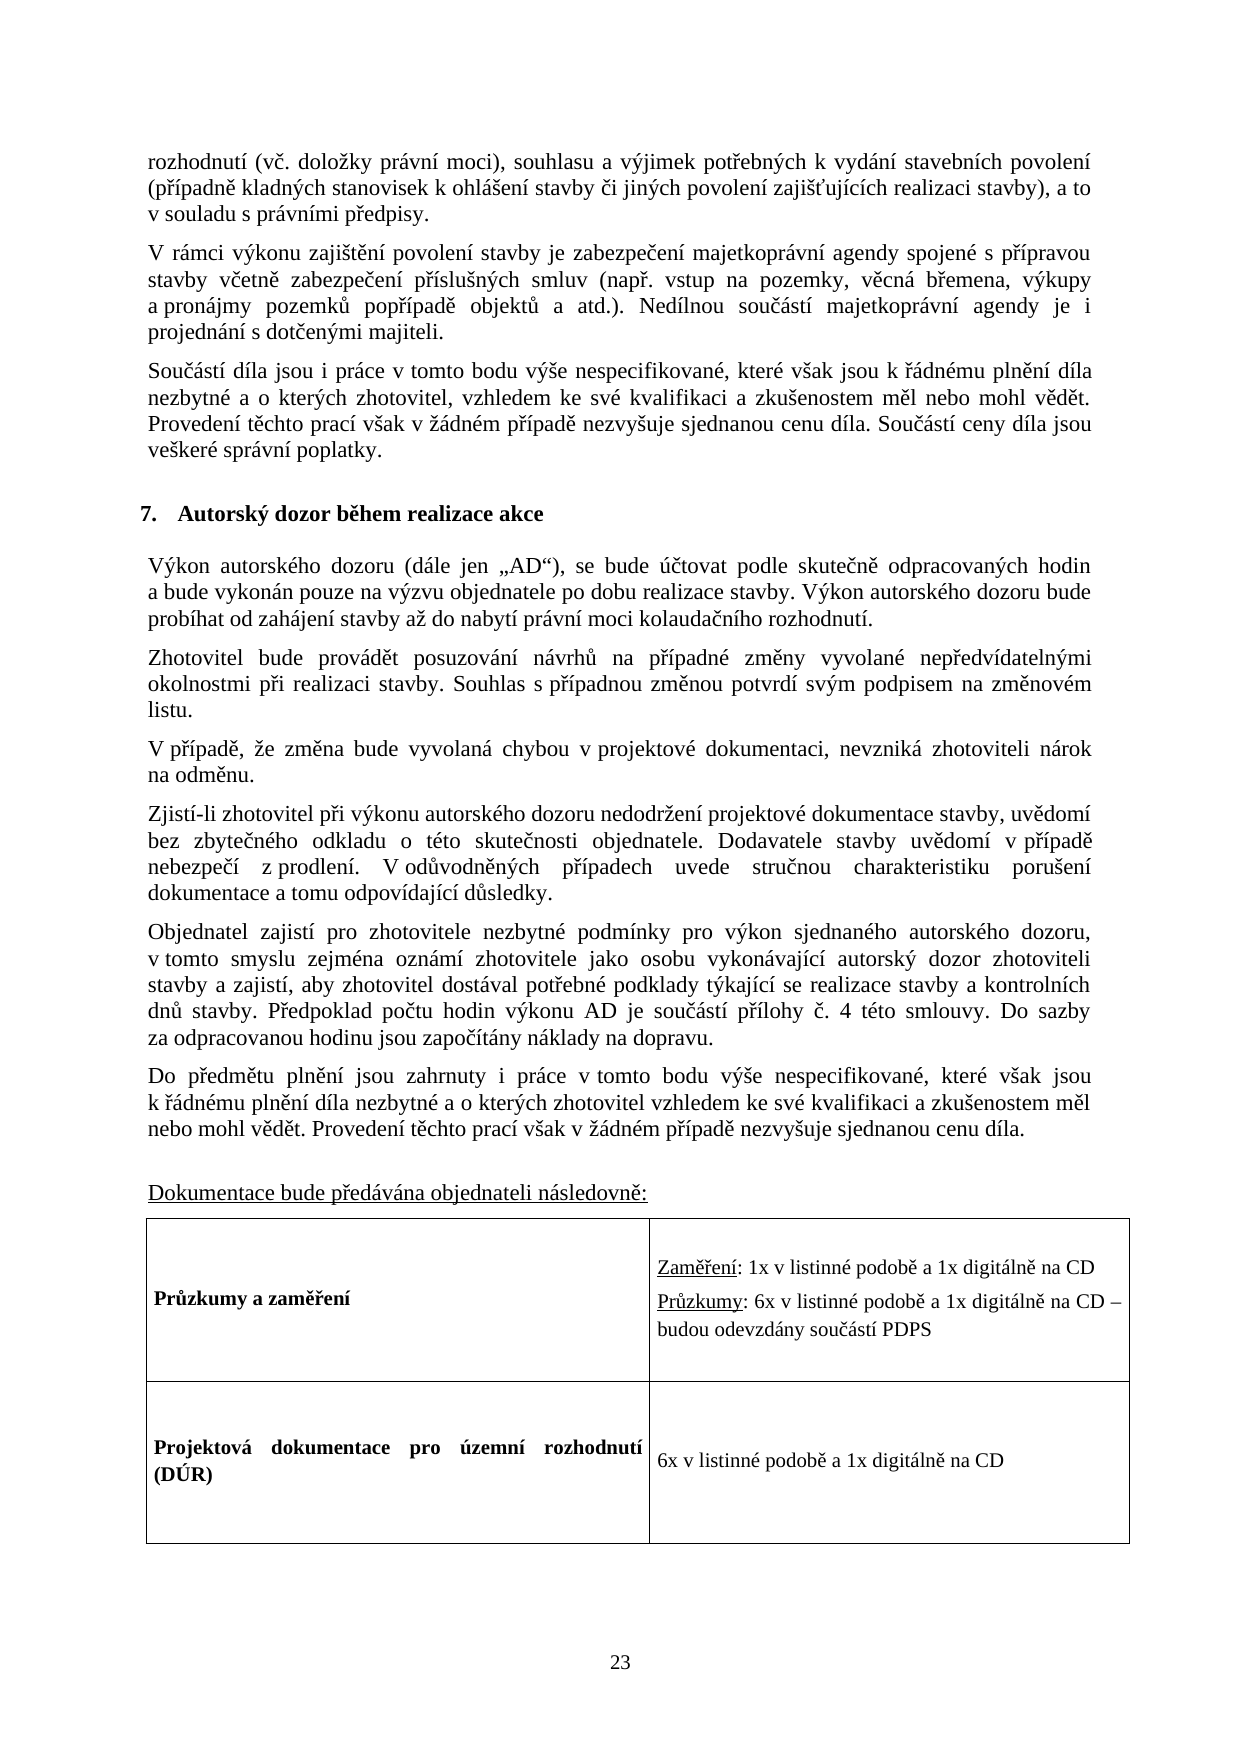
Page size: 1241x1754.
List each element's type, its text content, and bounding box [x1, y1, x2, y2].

table_header Zaměření: 1x v listinné podobě a 1x digitálně na CD Průzkumy: 6x v listinné podobě a 1x digitálně na CD – budou odevzdány součástí PDPS [650, 1219, 1129, 1381]
text Zjistí-li zhotovitel při výkonu autorského dozoru nedodržení projektové dokumentace stavby, uvědomí bez zbytečného odkladu o této skutečnosti objednatele. Dodavatele stavby uvědomí v případě nebezpečí z prodlení. V odůvodněných případech uvede stručnou charakteristiku porušení dokumentace a tomu odpovídající důsledky. [148, 800, 1092, 906]
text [148, 148, 1092, 227]
text Dokumentace bude předávána objednateli následovně: [148, 1179, 1092, 1206]
text V rámci výkonu zajištění povolení stavby je zabezpečení majetkoprávní agendy spojené s přípravou stavby včetně zabezpečení příslušných smluv (např. vstup na pozemky, věcná břemena, výkupy a pronájmy pozemků popřípadě objektů a atd.). Nedílnou součástí majetkoprávní agendy je i projednání s dotčenými majiteli. [148, 239, 1092, 345]
text Zhotovitel bude provádět posuzování návrhů na případné změny vyvolané nepředvídatelnými okolnostmi při realizaci stavby. Souhlas s případnou změnou potvrdí svým podpisem na změnovém listu. [148, 644, 1092, 723]
text Do předmětu plnění jsou zahrnuty i práce v tomto bodu výše nespecifikované, které však jsou k řádnému plnění díla nezbytné a o kterých zhotovitel vzhledem ke své kvalifikaci a zkušenostem měl nebo mohl vědět. Provedení těchto prací však v žádném případě nezvyšuje sjednanou cenu díla. [148, 1063, 1092, 1142]
text V případě, že změna bude vyvolaná chybou v projektové dokumentaci, nevzniká zhotoviteli nárok na odměnu. [148, 735, 1092, 788]
table_cell Projektová dokumentace pro územní rozhodnutí (DÚR) [147, 1382, 649, 1543]
text Součástí díla jsou i práce v tomto bodu výše nespecifikované, které však jsou k řádnému plnění díla nezbytné a o kterých zhotovitel, vzhledem ke své kvalifikaci a zkušenostem měl nebo mohl vědět. Provedení těchto prací však v žádném případě nezvyšuje sjednanou cenu díla. Součástí ceny díla jsou veškeré správní poplatky. [148, 357, 1092, 463]
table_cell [650, 1382, 1129, 1543]
text Objednatel zajistí pro zhotovitele nezbytné podmínky pro výkon sjednaného autorského dozoru, v tomto smyslu zejména oznámí zhotovitele jako osobu vykonávající autorský dozor zhotoviteli stavby a zajistí, aby zhotovitel dostával potřebné podklady týkající se realizace stavby a kontrolních dnů stavby. Předpoklad počtu hodin výkonu AD je součástí přílohy č. 4 této smlouvy. Do sazby za odpracovanou hodinu jsou započítány náklady na dopravu. [148, 918, 1092, 1050]
table_header Průzkumy a zaměření [147, 1219, 649, 1381]
list Autorský dozor během realizace akce [140, 500, 1092, 526]
text Výkon autorského dozoru (dále jen „AD“), se bude účtovat podle skutečně odpracovaných hodin a bude vykonán pouze na výzvu objednatele po dobu realizace stavby. Výkon autorského dozoru bude probíhat od zahájení stavby až do nabytí právní moci kolaudačního rozhodnutí. [148, 552, 1092, 631]
